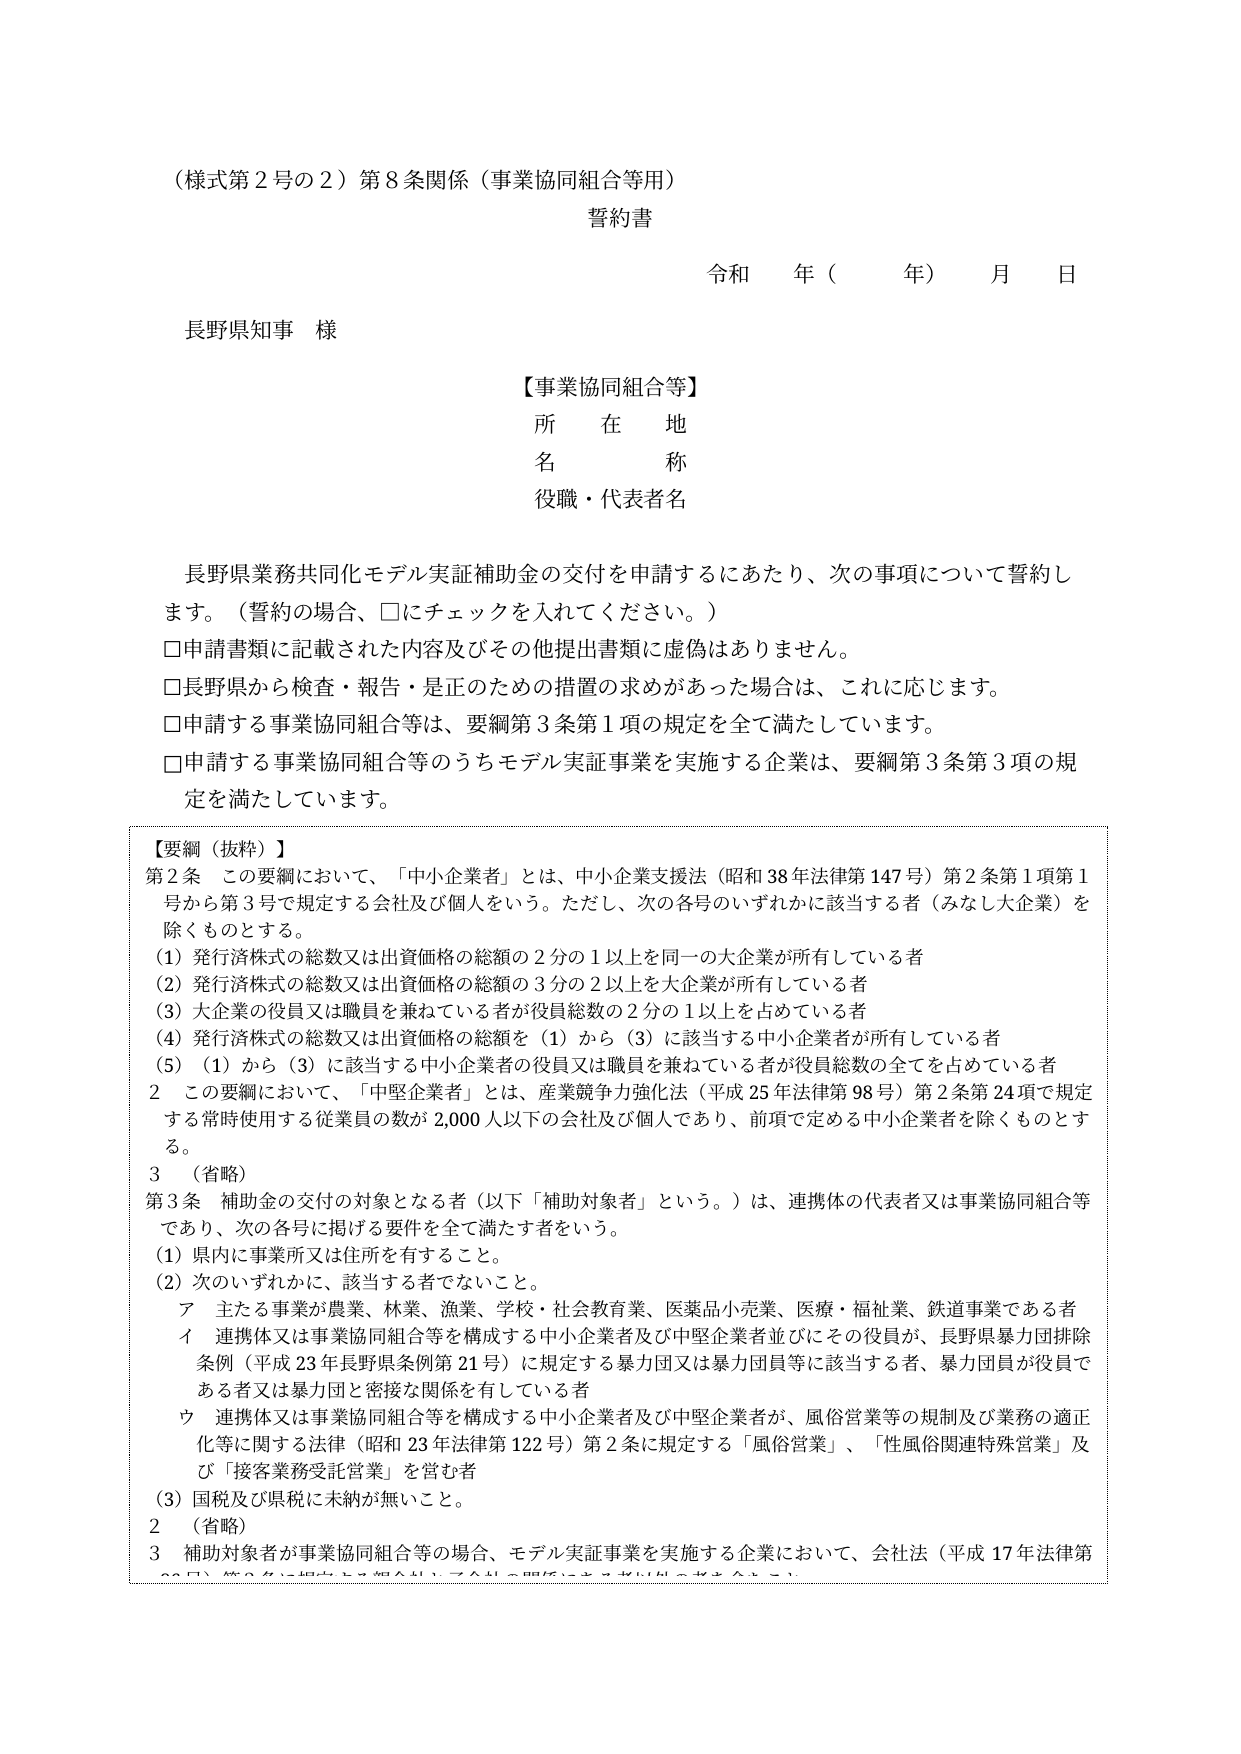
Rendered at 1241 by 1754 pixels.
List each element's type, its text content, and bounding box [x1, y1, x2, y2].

text 長野県業務共同化モデル実証補助金の交付を申請するにあたり、次の事項について誓約します。（誓約の場合、□にチェックを入れてください。） [162, 554, 1078, 629]
text 所 在 地 [162, 404, 1078, 442]
text 役職・代表者名 [162, 479, 1078, 517]
text 名 称 [162, 442, 1078, 479]
text ☐長野県から検査・報告・是正のための措置の求めがあった場合は、これに応じます。 [162, 667, 1078, 704]
text 令和 年（ 年） 月 日 [162, 254, 1078, 292]
text □申請する事業協同組合等のうちモデル実証事業を実施する企業は、要綱第３条第３項の規定を満たしています。 [162, 742, 1078, 817]
text 【事業協同組合等】 [162, 367, 1078, 404]
text （様式第２号の２）第８条関係（事業協同組合等用） [162, 161, 1078, 198]
text ☐申請する事業協同組合等は、要綱第３条第１項の規定を全て満たしています。 [162, 704, 1078, 742]
text 長野県知事 様 [162, 311, 1078, 348]
text 誓約書 [162, 198, 1078, 236]
text ☐申請書類に記載された内容及びその他提出書類に虚偽はありません。 [162, 629, 1078, 667]
